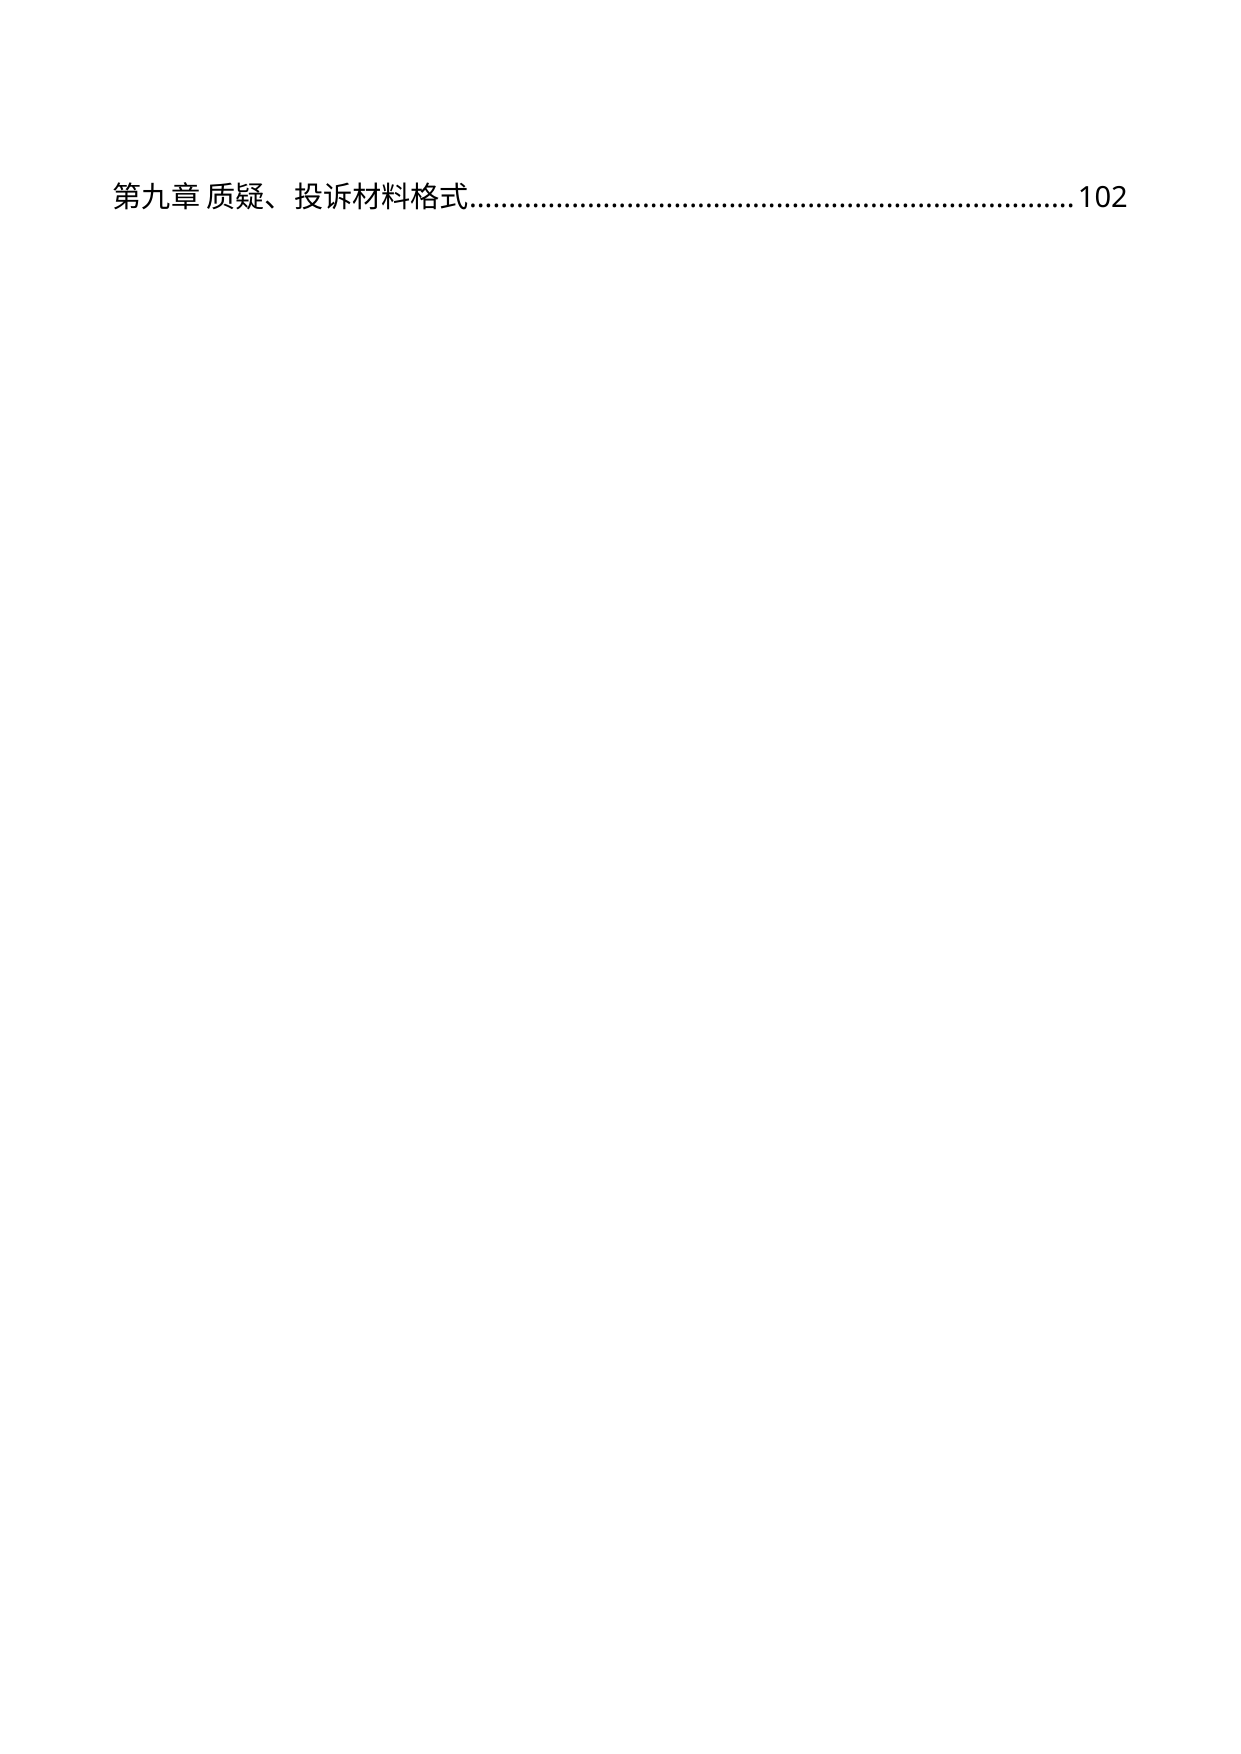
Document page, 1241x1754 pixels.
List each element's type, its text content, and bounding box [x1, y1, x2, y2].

text 第九章 质疑、投诉材料格式 102 [112, 162, 1128, 227]
